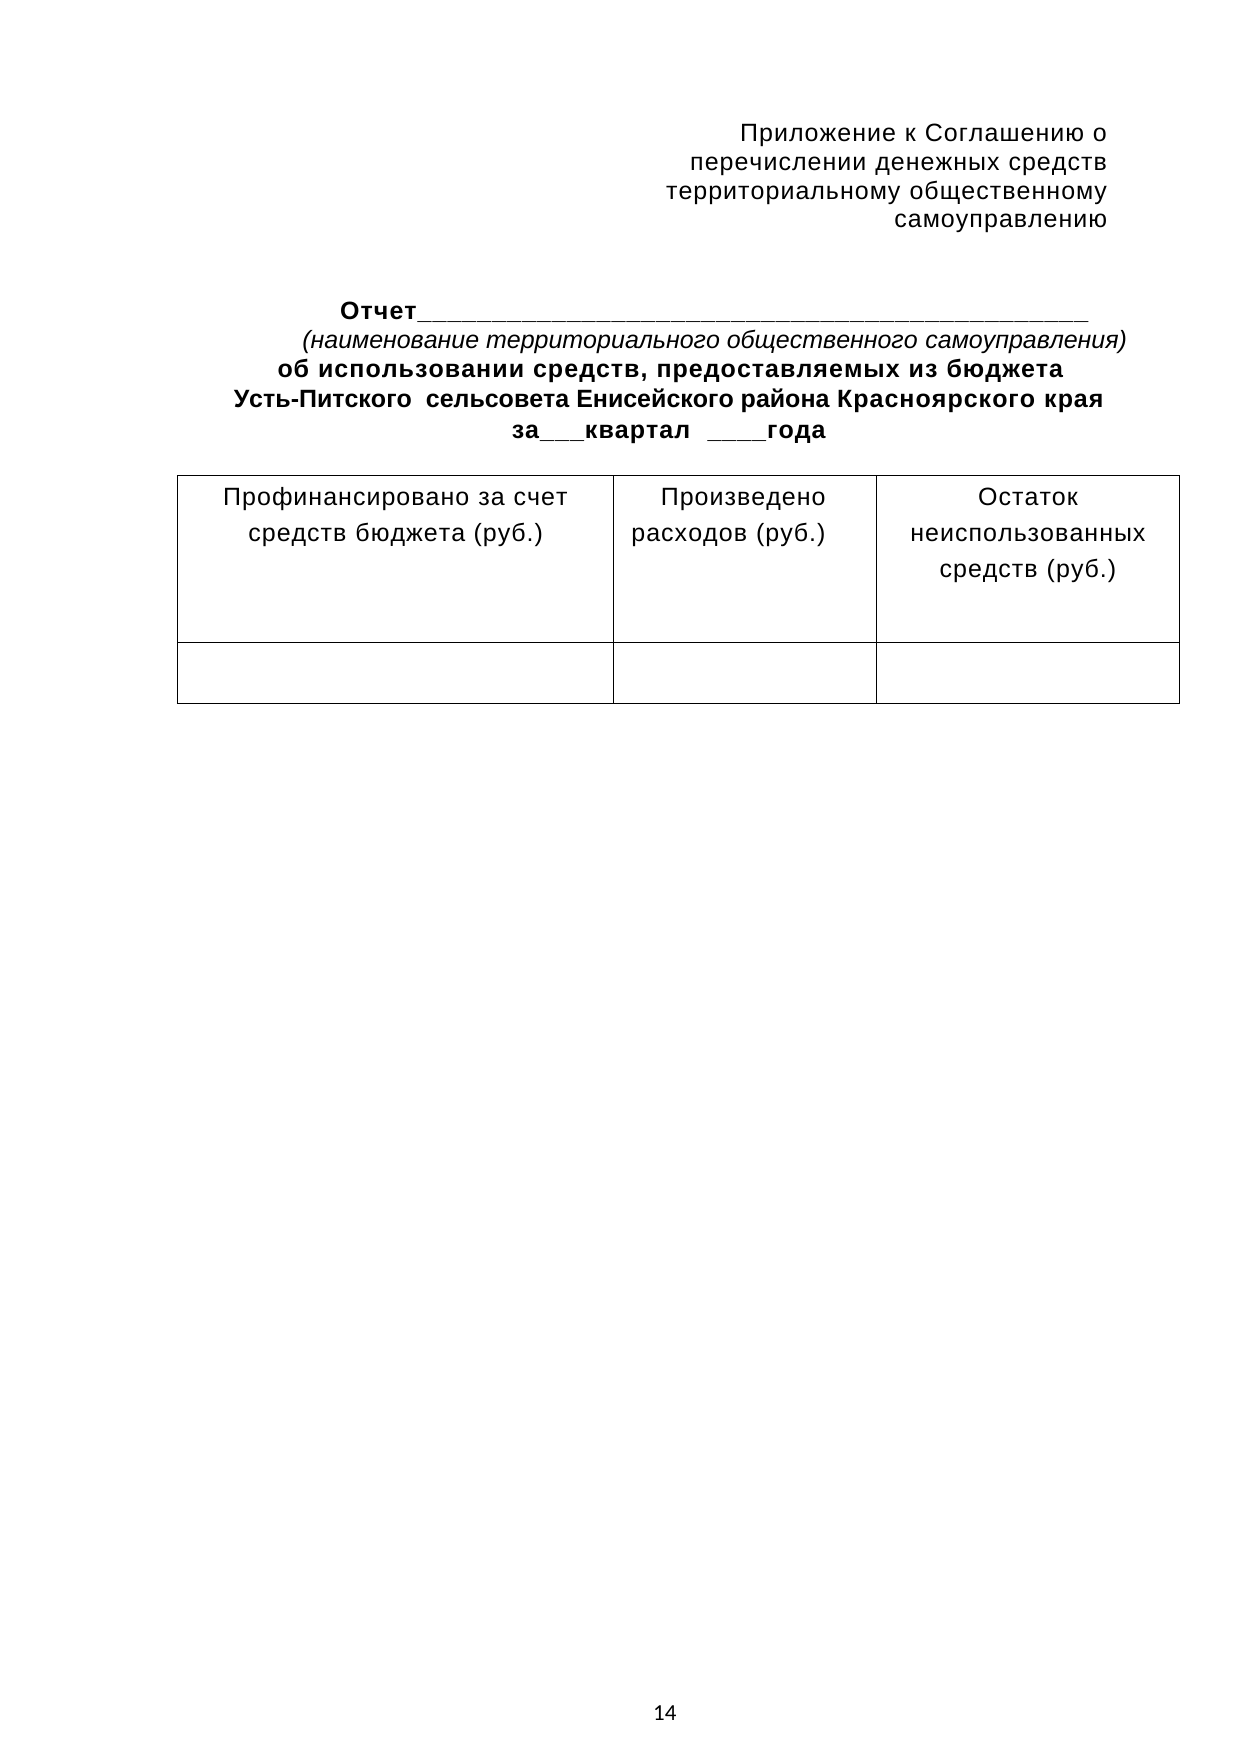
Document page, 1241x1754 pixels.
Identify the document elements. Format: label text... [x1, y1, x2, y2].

text Отчет_____________________________________________ [277, 296, 1152, 325]
text (наименование территориального общественного самоуправления) [277, 325, 1152, 353]
text об использовании средств, предоставляемых из бюджета [277, 353, 1152, 382]
table_header Произведено расходов (руб.) [614, 476, 876, 642]
text Приложение к Соглашению о перечислении денежных средств территориальному общественному самоуправлению [635, 118, 1107, 233]
text Усть-Питского сельсовета Енисейского района Красноярского края за___квартал ____года [186, 382, 1152, 444]
table_header Остаток неиспользованных средств (руб.) [877, 476, 1179, 642]
table_header Профинансировано за счет средств бюджета (руб.) [178, 476, 613, 642]
table_cell [178, 643, 613, 703]
table_cell [614, 643, 876, 703]
table_cell [877, 643, 1179, 703]
